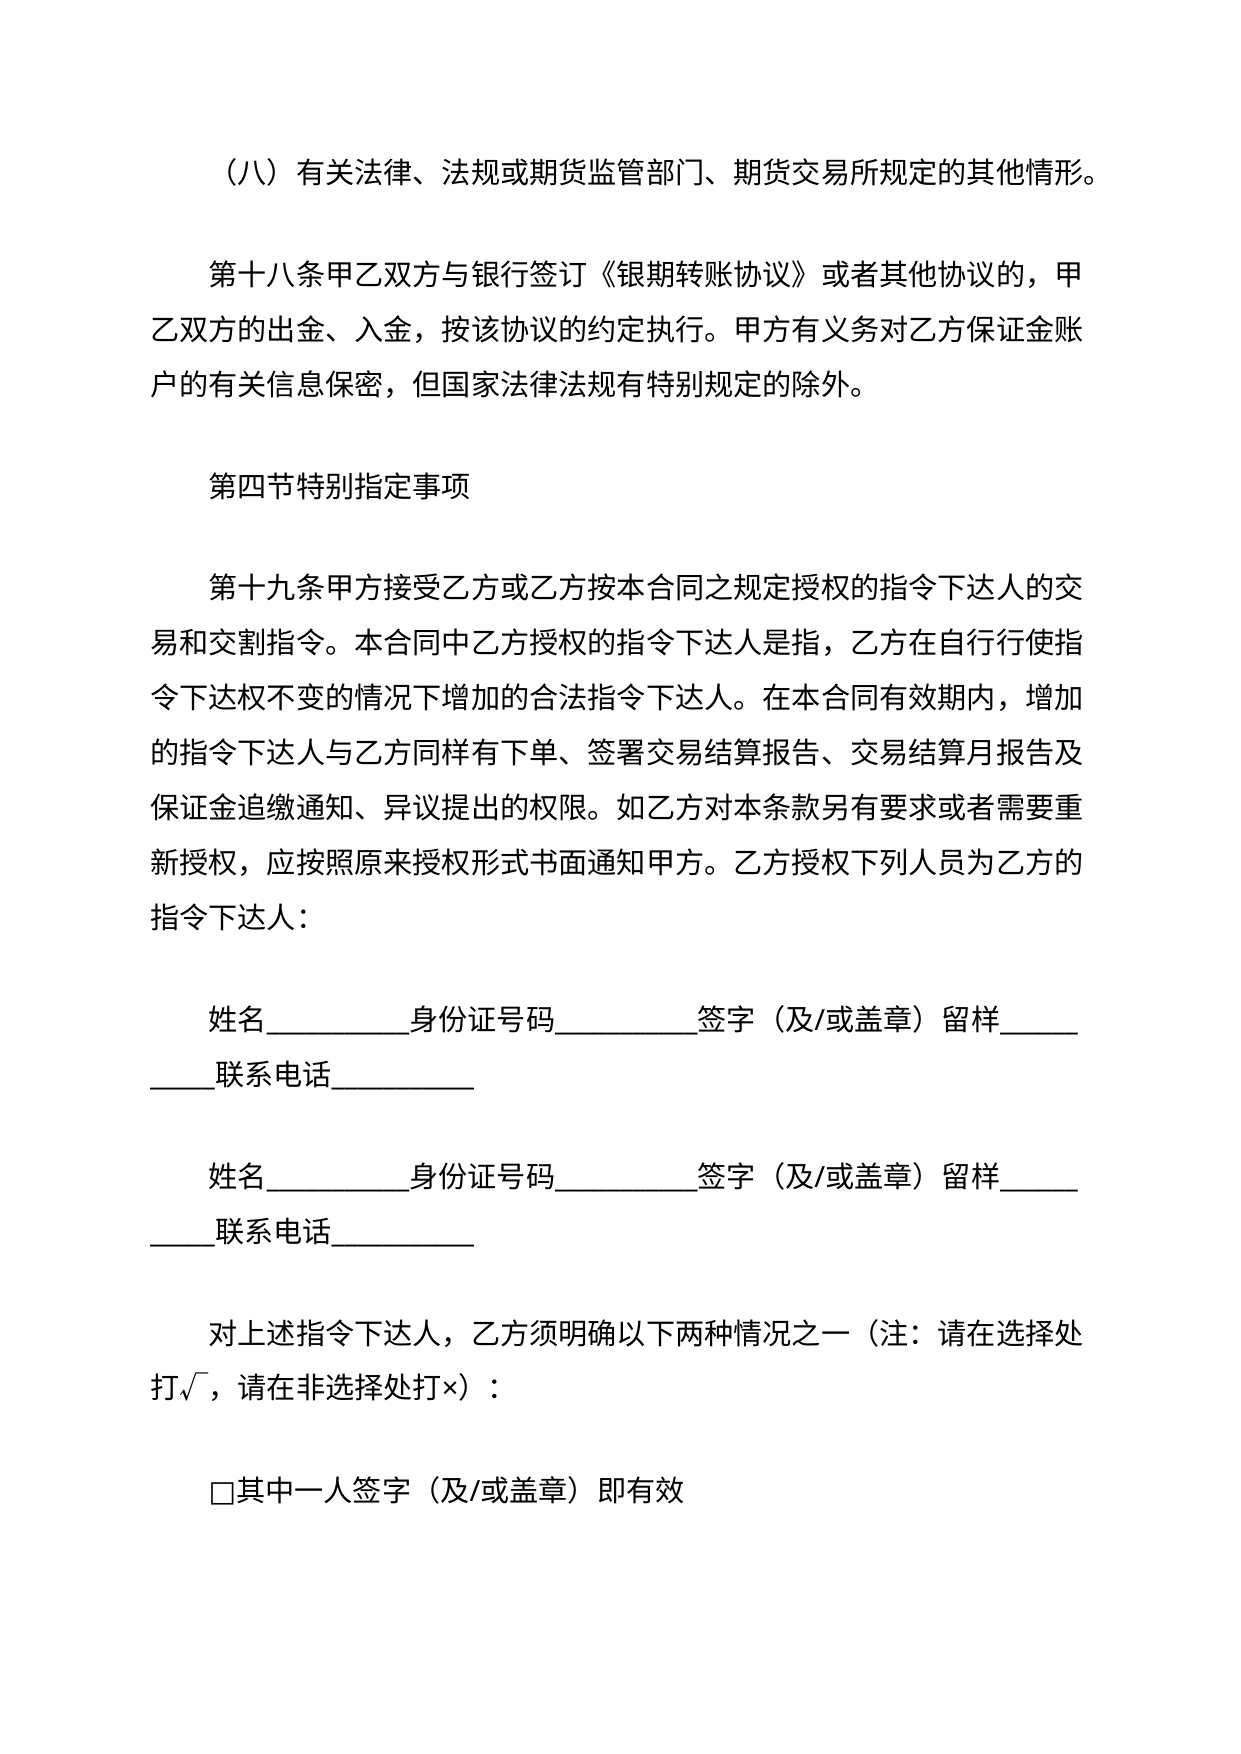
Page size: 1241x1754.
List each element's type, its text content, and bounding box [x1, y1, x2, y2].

text 第十八条甲乙双方与银行签订《银期转账协议》或者其他协议的，甲乙双方的出金、入金，按该协议的约定执行。甲方有义务对乙方保证金账户的有关信息保密，但国家法律法规有特别规定的除外。 [150, 252, 1090, 404]
text 姓名___________身份证号码___________签字（及/或盖章）留样___________联系电话___________ [150, 996, 1090, 1094]
text （八）有关法律、法规或期货监管部门、期货交易所规定的其他情形。 [150, 150, 1090, 192]
text 对上述指令下达人，乙方须明确以下两种情况之一（注：请在选择处打√，请在非选择处打×）： [150, 1310, 1090, 1407]
text 第四节特别指定事项 [150, 463, 1090, 506]
text 姓名___________身份证号码___________签字（及/或盖章）留样___________联系电话___________ [150, 1153, 1090, 1251]
text 第十九条甲方接受乙方或乙方按本合同之规定授权的指令下达人的交易和交割指令。本合同中乙方授权的指令下达人是指，乙方在自行行使指令下达权不变的情况下增加的合法指令下达人。在本合同有效期内，增加的指令下达人与乙方同样有下单、签署交易结算报告、交易结算月报告及保证金追缴通知、异议提出的权限。如乙方对本条款另有要求或者需要重新授权，应按照原来授权形式书面通知甲方。乙方授权下列人员为乙方的指令下达人： [150, 565, 1090, 937]
text □其中一人签字（及/或盖章）即有效 [150, 1467, 1090, 1509]
